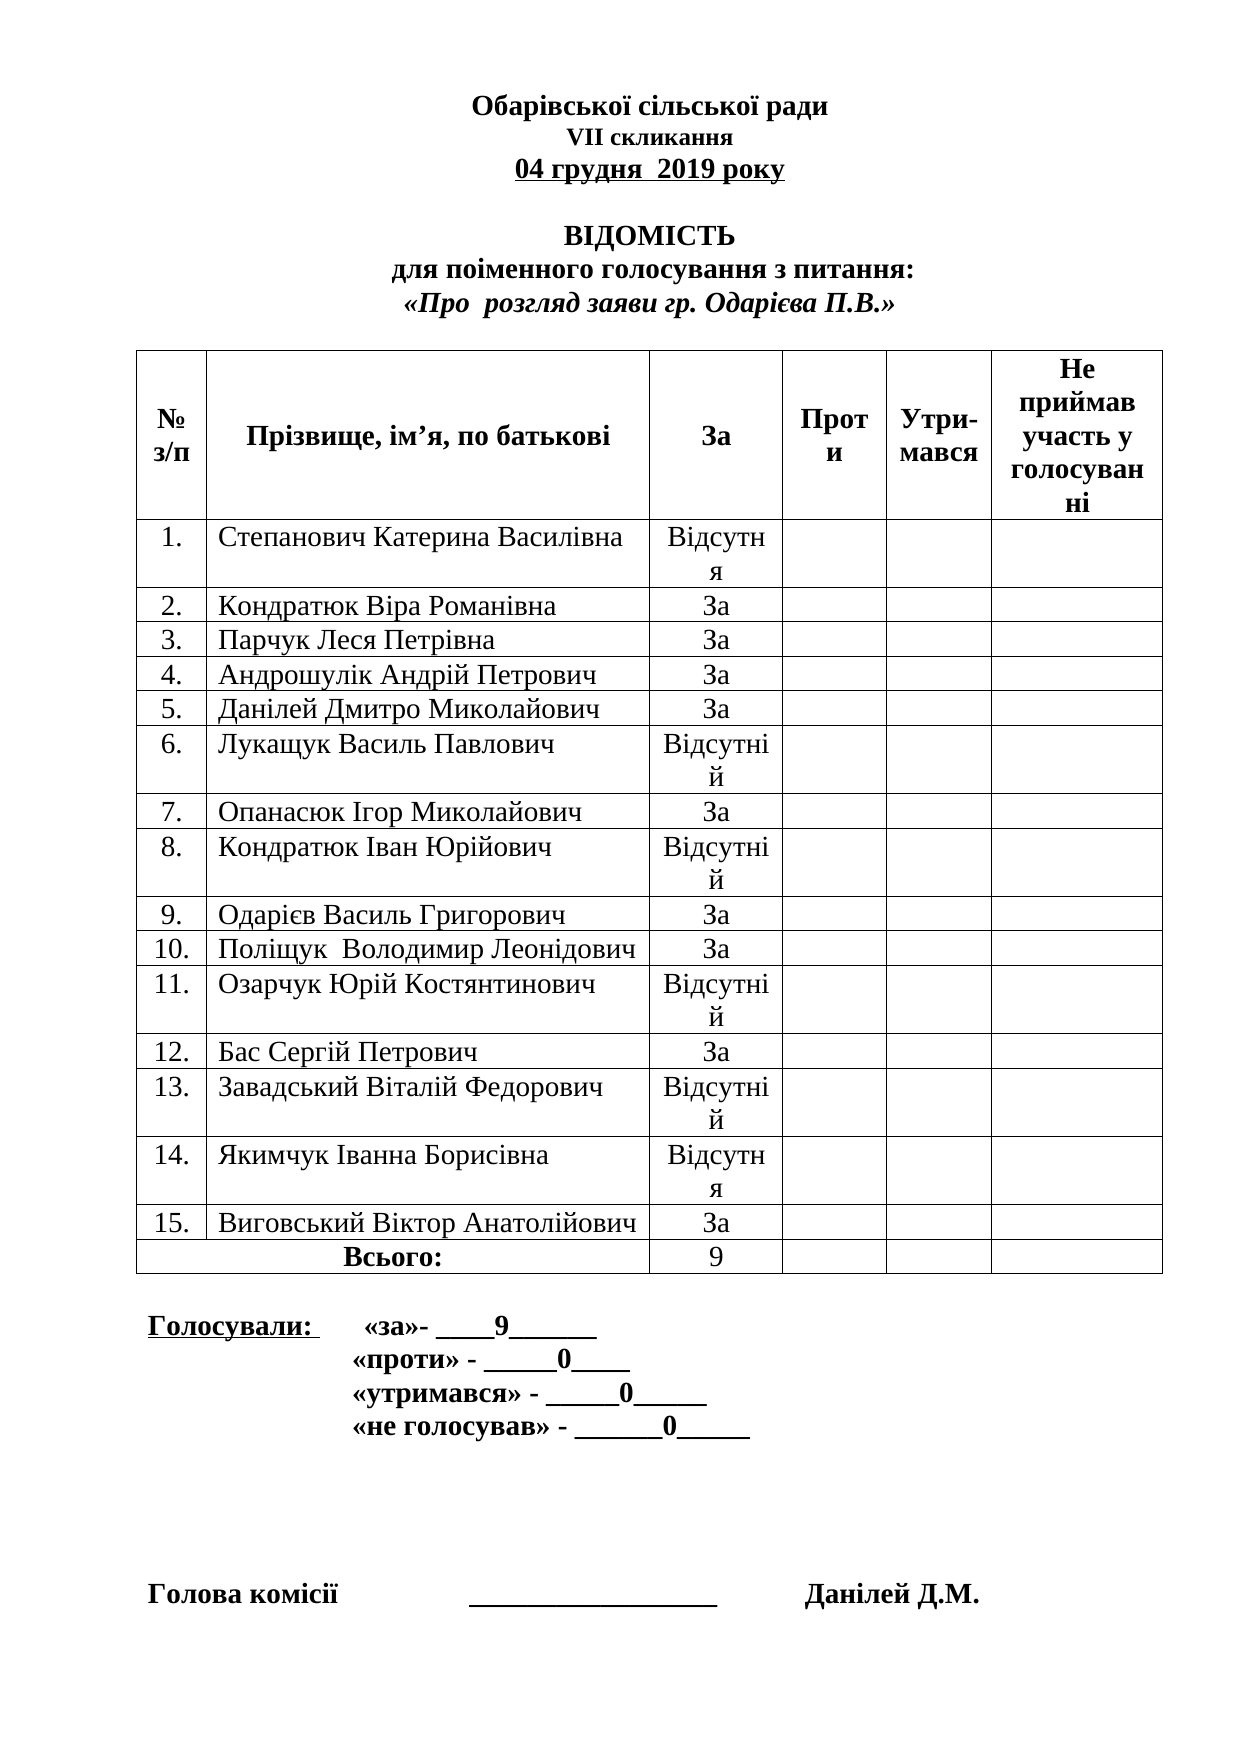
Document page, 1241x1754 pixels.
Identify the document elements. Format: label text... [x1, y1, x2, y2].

table_cell Данілей Дмитро Миколайович [207, 691, 649, 725]
table_cell [887, 588, 991, 621]
table_cell 14. [137, 1137, 206, 1204]
table_cell [887, 1069, 991, 1136]
text для поіменного голосування з питання: [148, 251, 1152, 285]
table_cell [992, 1069, 1162, 1136]
table_cell [887, 691, 991, 725]
table_cell [887, 966, 991, 1033]
table_cell 4. [137, 657, 206, 690]
table_cell Кондратюк Іван Юрійович [207, 829, 649, 896]
table_cell [783, 622, 886, 656]
table_cell [992, 691, 1162, 725]
text «утримався» - _____0_____ [148, 1375, 1152, 1408]
table_cell Опанасюк Ігор Миколайович [207, 794, 649, 828]
table_cell 9 [650, 1240, 782, 1273]
table_cell За [650, 794, 782, 828]
text «Про розгляд заяви гр. Одарієва П.В.» [148, 285, 1152, 318]
text 04 грудня 2019 року [148, 151, 1152, 184]
table_cell 9. [137, 897, 206, 930]
table_cell [887, 622, 991, 656]
table_cell За [650, 897, 782, 930]
table_cell 6. [137, 726, 206, 793]
table_cell [887, 829, 991, 896]
table_cell [992, 520, 1162, 587]
table_cell 12. [137, 1034, 206, 1068]
table_cell [783, 1240, 886, 1273]
text Голова комісії _________________ Данілей Д.М. [148, 1576, 1152, 1609]
table_cell [783, 897, 886, 930]
table_cell За [650, 691, 782, 725]
table_cell [783, 520, 886, 587]
table_cell Поліщук Володимир Леонідович [207, 931, 649, 965]
table_cell Степанович Катерина Василівна [207, 520, 649, 587]
table_cell 2. [137, 588, 206, 621]
table_cell [992, 794, 1162, 828]
table_cell Завадський Віталій Федорович [207, 1069, 649, 1136]
table_cell [887, 1034, 991, 1068]
table_cell [783, 588, 886, 621]
table_cell [992, 1240, 1162, 1273]
table_cell За [650, 1034, 782, 1068]
table_cell Лукащук Василь Павлович [207, 726, 649, 793]
table_cell [783, 1034, 886, 1068]
table_cell [992, 1034, 1162, 1068]
table_cell [992, 966, 1162, 1033]
table_cell Відсутня [650, 520, 782, 587]
table_cell [992, 726, 1162, 793]
table_cell Всього: [137, 1240, 649, 1273]
table_cell [783, 794, 886, 828]
table_cell Відсутній [650, 966, 782, 1033]
table_cell 10. [137, 931, 206, 965]
table_cell За [650, 588, 782, 621]
table_cell [887, 726, 991, 793]
table_cell [992, 1205, 1162, 1238]
table_cell Одарієв Василь Григорович [207, 897, 649, 930]
table_cell [783, 829, 886, 896]
table_cell [783, 657, 886, 690]
table_cell Андрошулік Андрій Петрович [207, 657, 649, 690]
table_cell [783, 966, 886, 1033]
table_cell [887, 897, 991, 930]
table_cell Відсутня [650, 1137, 782, 1204]
table_header Утри-мався [887, 351, 991, 518]
text ВІДОМІСТЬ [148, 218, 1152, 251]
table_cell [992, 588, 1162, 621]
table_cell [887, 520, 991, 587]
table_cell 3. [137, 622, 206, 656]
table_cell [992, 622, 1162, 656]
table_cell Відсутній [650, 829, 782, 896]
table_cell [992, 897, 1162, 930]
table_cell [887, 1240, 991, 1273]
table_cell Якимчук Іванна Борисівна [207, 1137, 649, 1204]
table_header Проти [783, 351, 886, 518]
table_header За [650, 351, 782, 518]
table_cell Бас Сергій Петрович [207, 1034, 649, 1068]
table_cell [783, 1069, 886, 1136]
table_cell [783, 691, 886, 725]
table_cell [783, 726, 886, 793]
table_cell [992, 1137, 1162, 1204]
table_cell За [650, 622, 782, 656]
text Обарівської сільської ради [148, 88, 1152, 122]
table_header № з/п [137, 351, 206, 518]
table_cell 7. [137, 794, 206, 828]
table_cell За [650, 657, 782, 690]
table_cell [783, 931, 886, 965]
table_cell 15. [137, 1205, 206, 1238]
table_cell [887, 1137, 991, 1204]
table_cell 1. [137, 520, 206, 587]
table_header Не приймав участь у голосуванні [992, 351, 1162, 518]
table_cell За [650, 1205, 782, 1238]
table_cell [992, 931, 1162, 965]
table_cell 8. [137, 829, 206, 896]
table_cell Виговський Віктор Анатолійович [207, 1205, 649, 1238]
table_cell [887, 657, 991, 690]
table_cell 5. [137, 691, 206, 725]
table_cell За [650, 931, 782, 965]
table_cell [992, 657, 1162, 690]
table_header Прізвище, ім’я, по батькові [207, 351, 649, 518]
text Голосували: «за»- ____9______ [148, 1308, 1152, 1341]
text VII скликання [148, 122, 1152, 151]
table_cell [887, 794, 991, 828]
table_cell [887, 1205, 991, 1238]
table_cell Відсутній [650, 726, 782, 793]
table_cell 11. [137, 966, 206, 1033]
table_cell [887, 931, 991, 965]
table_cell Озарчук Юрій Костянтинович [207, 966, 649, 1033]
table_cell Кондратюк Віра Романівна [207, 588, 649, 621]
text «проти» - _____0____ [148, 1341, 1152, 1375]
text «не голосував» - ______0_____ [148, 1408, 1152, 1442]
table_cell [783, 1205, 886, 1238]
table_cell Парчук Леся Петрівна [207, 622, 649, 656]
table_cell [783, 1137, 886, 1204]
table_cell Відсутній [650, 1069, 782, 1136]
table_cell [992, 829, 1162, 896]
table_cell 13. [137, 1069, 206, 1136]
